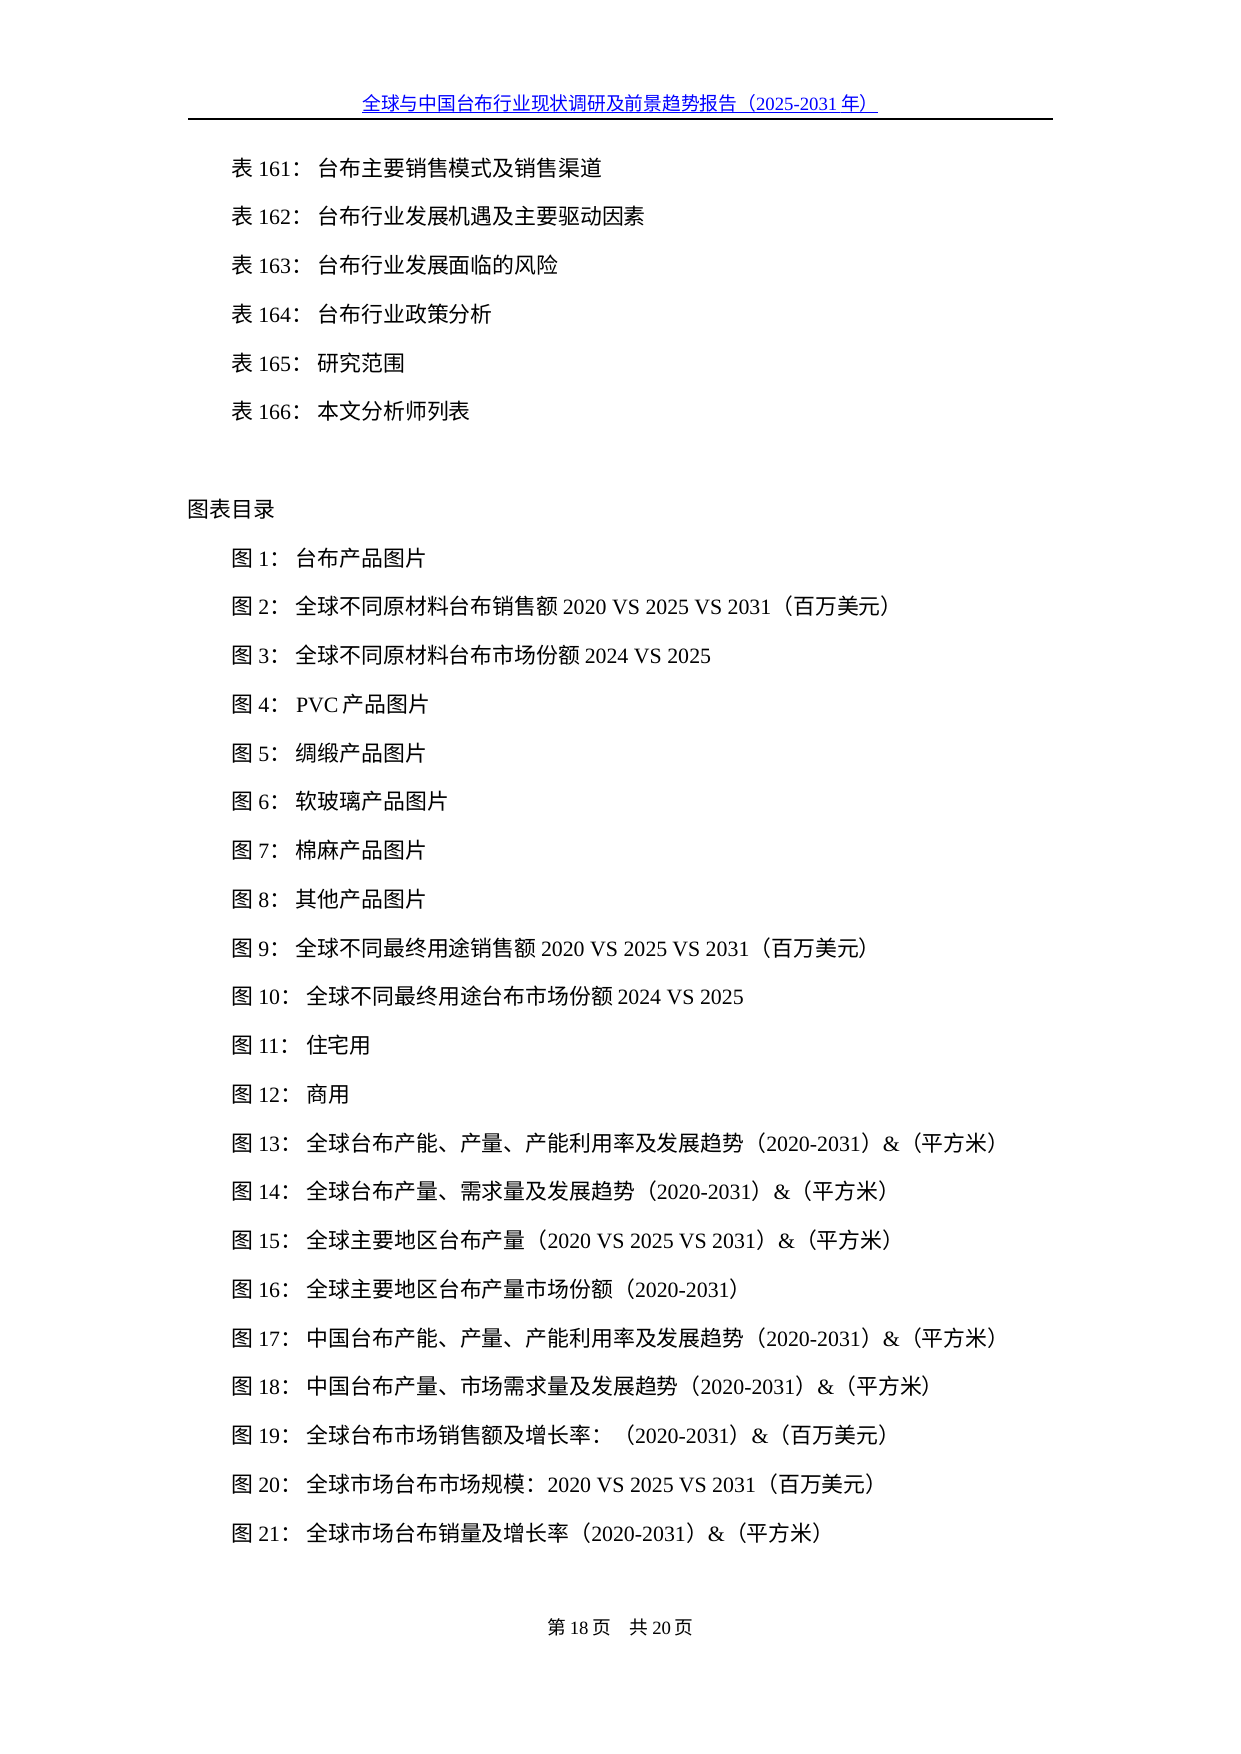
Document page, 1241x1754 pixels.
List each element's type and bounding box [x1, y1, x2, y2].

text [187, 150, 1053, 1548]
